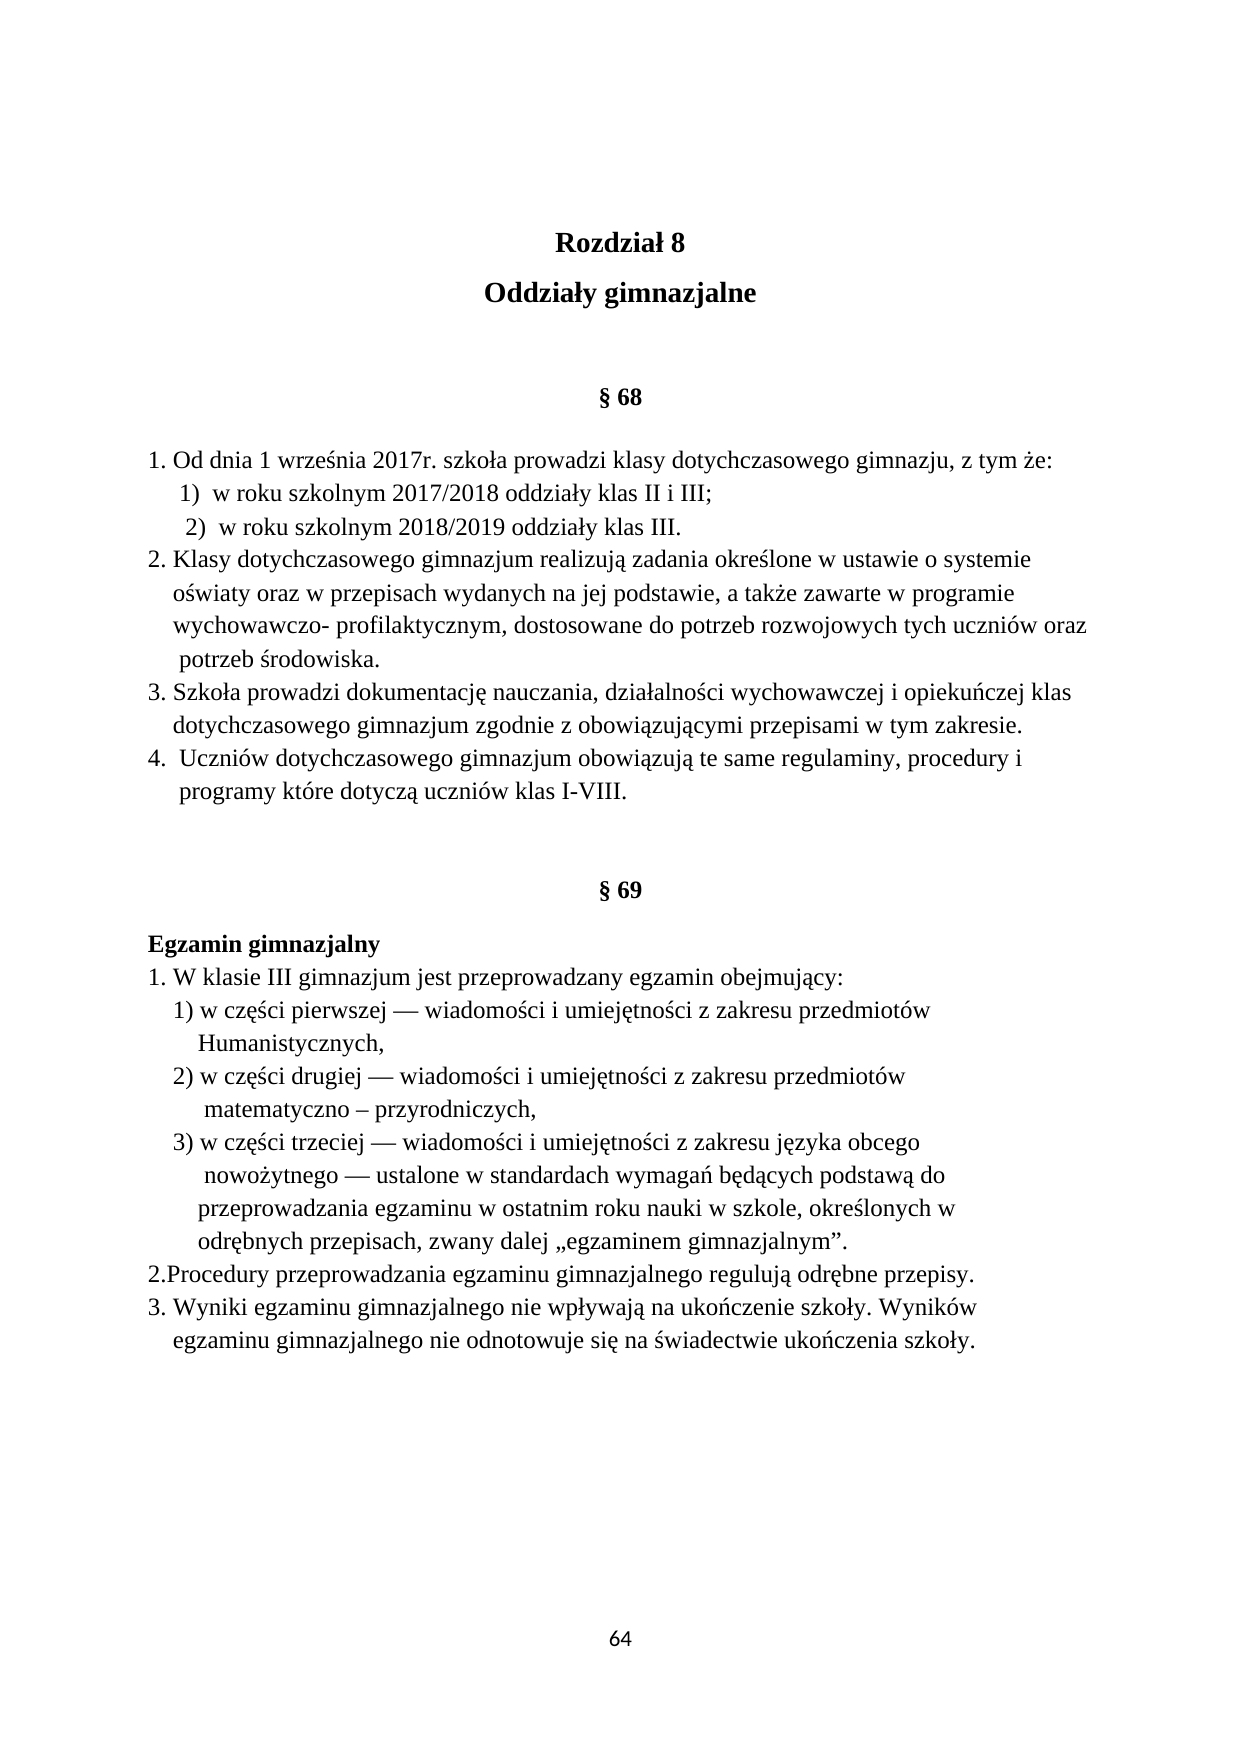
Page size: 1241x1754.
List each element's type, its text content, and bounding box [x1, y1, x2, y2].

text 2.Procedury przeprowadzania egzaminu gimnazjalnego regulują odrębne przepisy. [148, 1259, 1093, 1288]
text programy które dotyczą uczniów klas I-VIII. [148, 776, 1093, 804]
text 3) w części trzeciej — wiadomości i umiejętności z zakresu języka obcego [148, 1127, 1093, 1156]
text dotychczasowego gimnazjum zgodnie z obowiązującymi przepisami w tym zakresie. [148, 710, 1093, 738]
text przeprowadzania egzaminu w ostatnim roku nauki w szkole, określonych w [148, 1193, 1093, 1222]
text nowożytnego — ustalone w standardach wymagań będących podstawą do [148, 1160, 1093, 1188]
text Egzamin gimnazjalny [148, 929, 1093, 957]
text 3. Wyniki egzaminu gimnazjalnego nie wpływają na ukończenie szkoły. Wyników [148, 1292, 1093, 1321]
text matematyczno – przyrodniczych, [148, 1094, 1093, 1122]
text § 69 [148, 875, 1093, 903]
text 2) w części drugiej — wiadomości i umiejętności z zakresu przedmiotów [148, 1061, 1093, 1089]
text 1. Od dnia 1 września 2017r. szkoła prowadzi klasy dotychczasowego gimnazju, z tym że: [148, 446, 1093, 474]
text 3. Szkoła prowadzi dokumentację nauczania, działalności wychowawczej i opiekuńczej klas [148, 677, 1093, 705]
text 1. W klasie III gimnazjum jest przeprowadzany egzamin obejmujący: [148, 962, 1093, 990]
text 4. Uczniów dotychczasowego gimnazjum obowiązują te same regulaminy, procedury i [148, 743, 1093, 771]
text Rozdział 8 Oddziały gimnazjalne [148, 225, 1093, 309]
text 2) w roku szkolnym 2018/2019 oddziały klas III. [148, 512, 1093, 540]
text odrębnych przepisach, zwany dalej „egzaminem gimnazjalnym”. [148, 1226, 1093, 1254]
text oświaty oraz w przepisach wydanych na jej podstawie, a także zawarte w programie [148, 578, 1093, 606]
text 1) w roku szkolnym 2017/2018 oddziały klas II i III; [148, 478, 1093, 507]
text 1) w części pierwszej — wiadomości i umiejętności z zakresu przedmiotów [148, 995, 1093, 1023]
text wychowawczo- profilaktycznym, dostosowane do potrzeb rozwojowych tych uczniów oraz [148, 611, 1093, 639]
text potrzeb środowiska. [148, 644, 1093, 672]
text Humanistycznych, [148, 1028, 1093, 1056]
text 2. Klasy dotychczasowego gimnazjum realizują zadania określone w ustawie o systemie [148, 544, 1093, 573]
text egzaminu gimnazjalnego nie odnotowuje się na świadectwie ukończenia szkoły. [148, 1325, 1093, 1354]
text § 68 [148, 382, 1093, 410]
